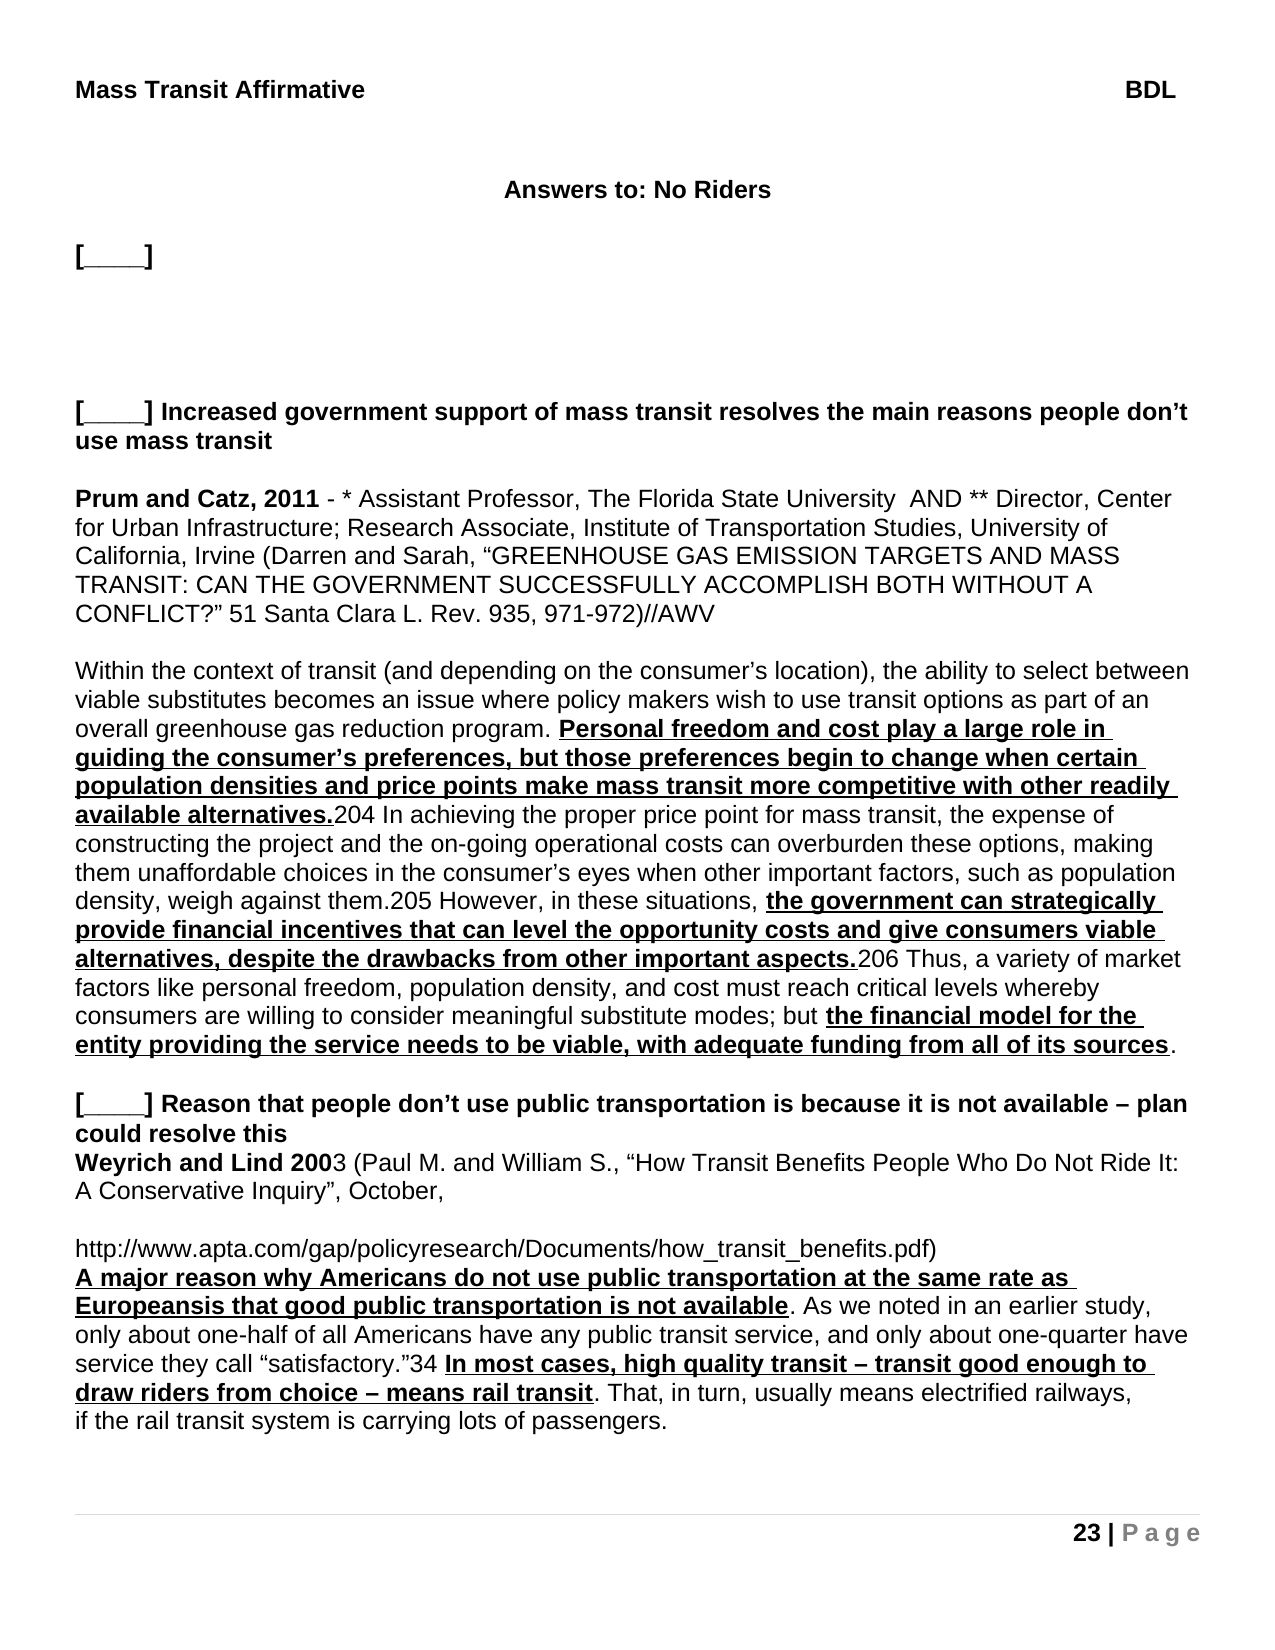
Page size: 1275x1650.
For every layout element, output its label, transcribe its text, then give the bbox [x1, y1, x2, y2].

subtitle Answers to: No Riders [75, 175, 1200, 204]
subtitle [____] [75, 239, 1200, 270]
text http://www.apta.com/gap/policyresearch/Documents/how_transit_benefits.pdf) [75, 1234, 1200, 1262]
subtitle [____] Reason that people don’t use public transportation is because it is not available – plan could resolve this [75, 1087, 1200, 1147]
text Weyrich and Lind 2003 (Paul M. and William S., “How Transit Benefits People Who Do Not Ride It: A Conservative Inquiry”, October, [75, 1147, 1200, 1205]
text Within the context of transit (and depending on the consumer’s location), the ability to select between viable substitutes becomes an issue where policy makers wish to use transit options as part of an overall greenhouse gas reduction program. Personal freedom and cost play a large role in guiding the consumer’s preferences, but those preferences begin to change when certain population densities and price points make mass transit more competitive with other readily available alternatives.204 In achieving the proper price point for mass transit, the expense of constructing the project and the on-going operational costs can overburden these options, making them unaffordable choices in the consumer’s eyes when other important factors, such as population density, weigh against them.205 However, in these situations, the government can strategically provide financial incentives that can level the opportunity costs and give consumers viable alternatives, despite the drawbacks from other important aspects.206 Thus, a variety of market factors like personal freedom, population density, and cost must reach critical levels whereby consumers are willing to consider meaningful substitute modes; but the financial model for the entity providing the service needs to be viable, with adequate funding from all of its sources. [75, 656, 1200, 1059]
subtitle [____] Increased government support of mass transit resolves the main reasons people don’t use mass transit [75, 395, 1200, 455]
text A major reason why Americans do not use public transportation at the same rate as Europeansis that good public transportation is not available. As we noted in an earlier study, only about one-half of all Americans have any public transit service, and only about one-quarter have [75, 1262, 1200, 1349]
text service they call “satisfactory.”34 In most cases, high quality transit – transit good enough to draw riders from choice – means rail transit. That, in turn, usually means electrified railways, [75, 1349, 1200, 1406]
text Prum and Catz, 2011 - * Assistant Professor, The Florida State University AND ** Director, Center for Urban Infrastructure; Research Associate, Institute of Transportation Studies, University of California, Irvine (Darren and Sarah, “GREENHOUSE GAS EMISSION TARGETS AND MASS TRANSIT: CAN THE GOVERNMENT SUCCESSFULLY ACCOMPLISH BOTH WITHOUT A CONFLICT?” 51 Santa Clara L. Rev. 935, 971-972)//AWV [75, 484, 1200, 627]
text if the rail transit system is carrying lots of passengers. [75, 1406, 1200, 1435]
